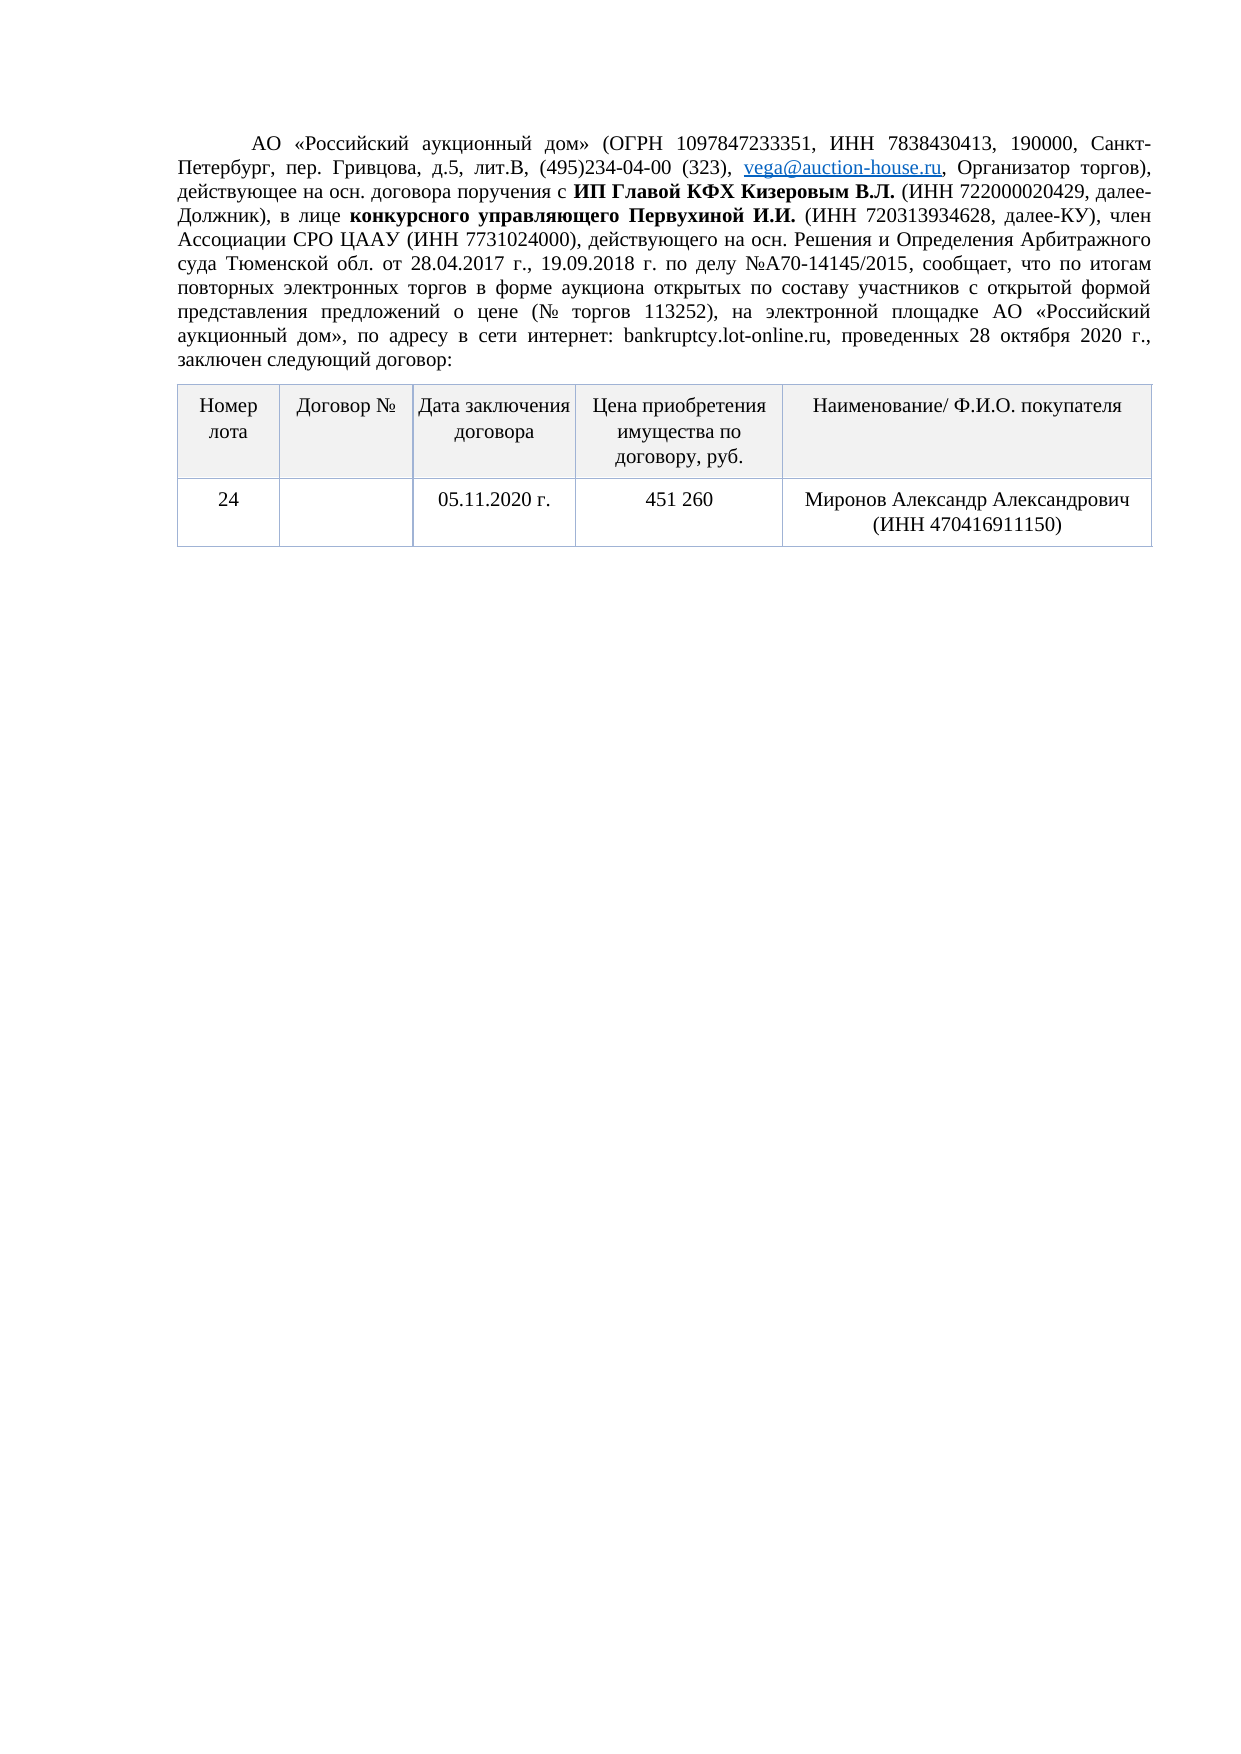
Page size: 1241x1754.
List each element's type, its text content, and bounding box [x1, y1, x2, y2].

table_cell [280, 479, 412, 546]
table_header Наименование/ Ф.И.О. покупателя [783, 385, 1151, 477]
table_header Номер лота [178, 385, 279, 477]
table_cell 451 260 [576, 479, 782, 546]
text АО «Российский аукционный дом» (ОГРН 1097847233351, ИНН 7838430413, 190000, Санкт-Петербург, пер. Гривцова, д.5, лит.В, (495)234-04-00 (323), vega@auction-house.ru, Организатор торгов), действующее на осн. договора поручения с ИП Главой КФХ Кизеровым В.Л. (ИНН 722000020429, далее-Должник), в лице конкурсного управляющего Первухиной И.И. (ИНН 720313934628, далее-КУ), член Ассоциации СРО ЦААУ (ИНН 7731024000), действующего на осн. Решения и Определения Арбитражного суда Тюменской обл. от 28.04.2017 г., 19.09.2018 г. по делу №А70-14145/2015, сообщает, что по итогам повторных электронных торгов в форме аукциона открытых по составу участников с открытой формой представления предложений о цене (№ торгов 113252), на электронной площадке АО «Российский аукционный дом», по адресу в сети интернет: bankruptcy.lot-online.ru, проведенных 28 октября 2020 г., заключен следующий договор: [177, 131, 1152, 371]
table_cell 24 [178, 479, 279, 546]
table_cell Миронов Александр Александрович (ИНН 470416911150) [783, 479, 1151, 546]
table_header Цена приобретения имущества по договору, руб. [576, 385, 782, 477]
table_cell 05.11.2020 г. [414, 479, 575, 546]
table_header Дата заключения договора [414, 385, 575, 477]
table_header Договор № [280, 385, 412, 477]
